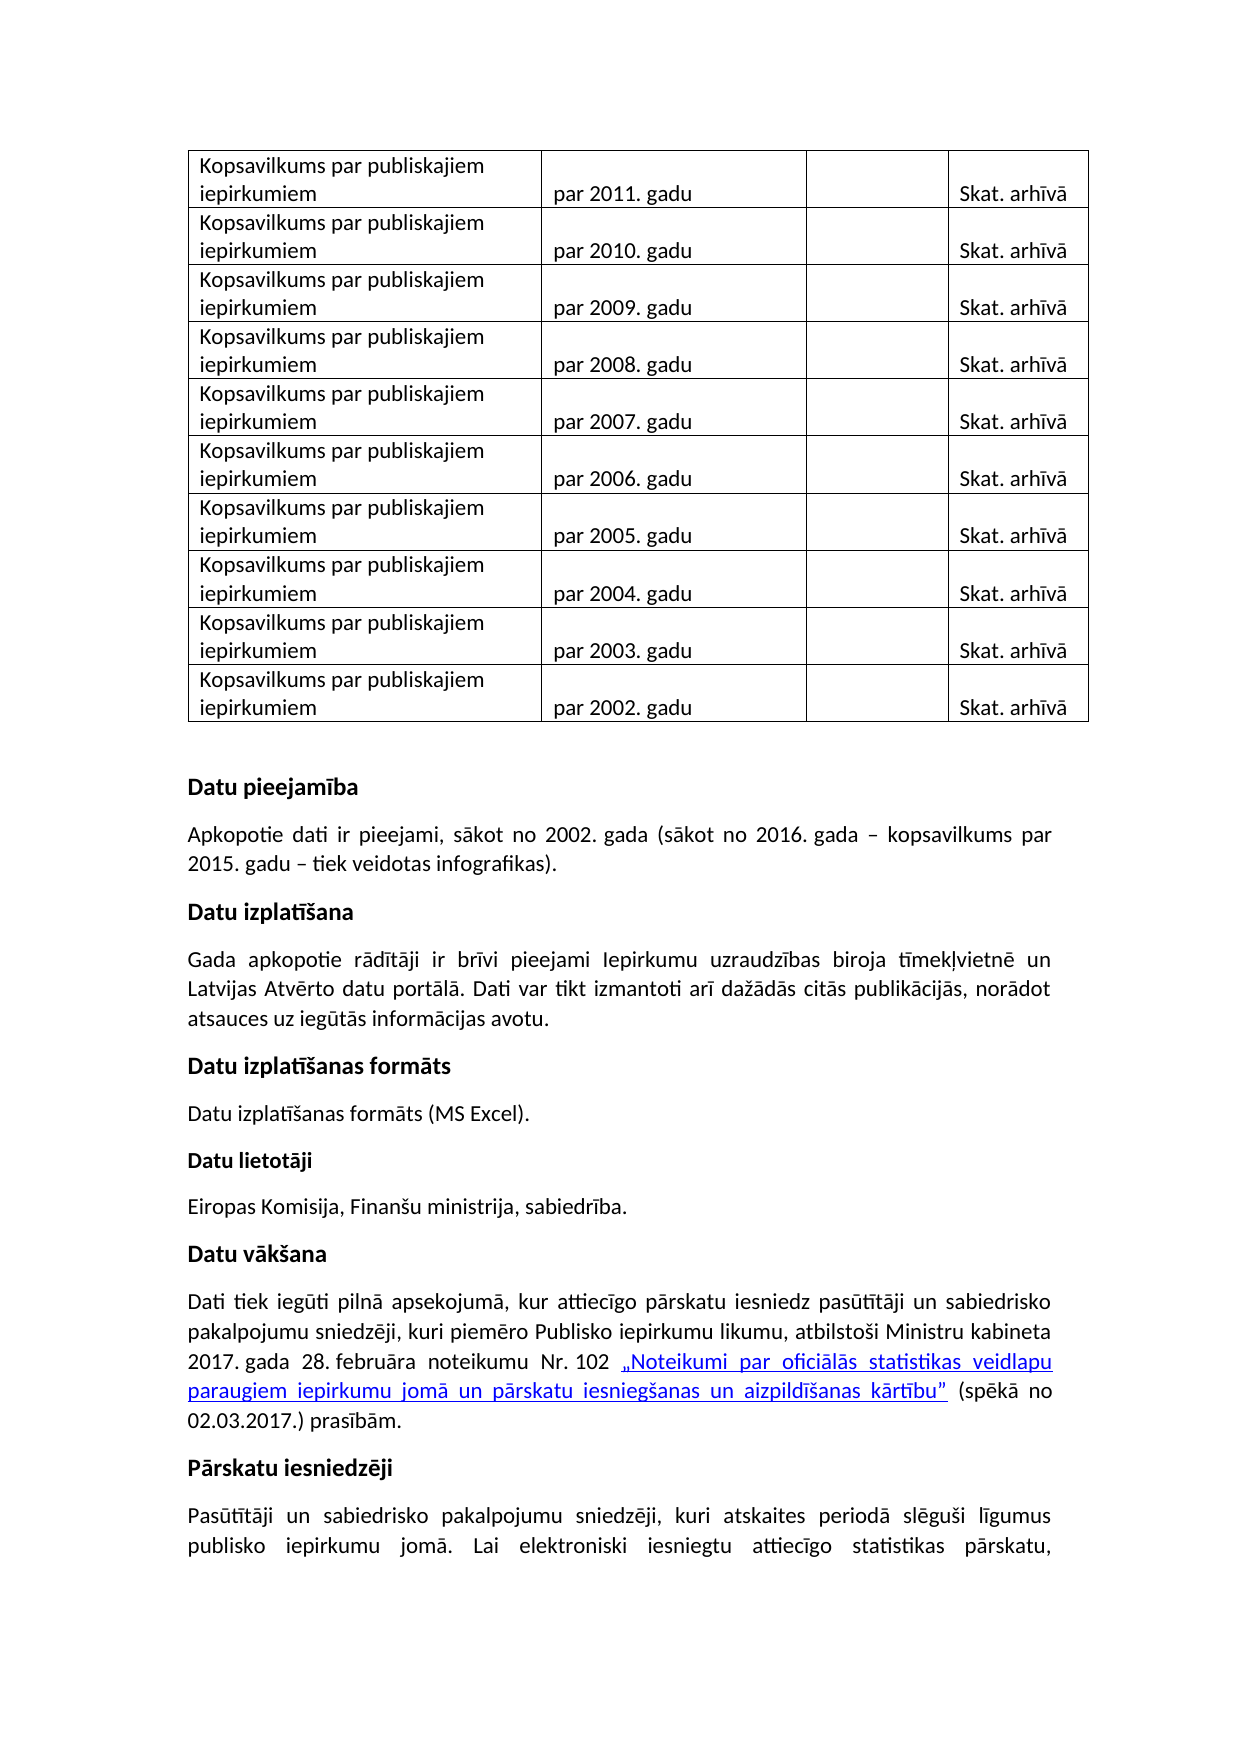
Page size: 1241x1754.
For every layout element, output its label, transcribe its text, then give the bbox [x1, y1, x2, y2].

text Gada apkopotie rādītāji ir brīvi pieejami Iepirkumu uzraudzības biroja tīmekļvietnē un Latvijas Atvērto datu portālā. Dati var tikt izmantoti arī dažādās citās publikācijās, norādot atsauces uz iegūtās informācijas avotu. [187, 945, 1053, 1032]
table_cell par 2006. gadu [542, 436, 806, 492]
table_cell par 2008. gadu [542, 322, 806, 378]
table_cell par 2009. gadu [542, 265, 806, 321]
table_cell [807, 436, 948, 492]
table_cell [807, 608, 948, 664]
text Datu lietotāji [187, 1146, 1053, 1174]
table_cell par 2011. gadu [542, 151, 806, 207]
table_cell [807, 494, 948, 549]
table_cell Kopsavilkums par publiskajiem iepirkumiem [189, 436, 541, 492]
table_cell Kopsavilkums par publiskajiem iepirkumiem [189, 322, 541, 378]
table_cell Skat. arhīvā [949, 551, 1088, 607]
text Datu izplatīšanas formāts [187, 1051, 1053, 1081]
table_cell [189, 151, 541, 207]
text Datu pieejamība [187, 771, 1053, 801]
text Pārskatu iesniedzēji [187, 1453, 1053, 1483]
text Dati tiek iegūti pilnā apsekojumā, kur attiecīgo pārskatu iesniedz pasūtītāji un sabiedrisko pakalpojumu sniedzēji, kuri piemēro Publisko iepirkumu likumu, atbilstoši Ministru kabineta 2017. gada 28. februāra noteikumu Nr. 102 „Noteikumi par oficiālās statistikas veidlapu paraugiem iepirkumu jomā un pārskatu iesniegšanas un aizpildīšanas kārtību” (spēkā no 02.03.2017.) prasībām. [187, 1287, 1053, 1434]
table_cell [189, 265, 541, 321]
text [187, 1502, 1053, 1559]
table_cell Skat. arhīvā [949, 322, 1088, 378]
table_cell par 2005. gadu [542, 494, 806, 549]
table_cell [807, 151, 948, 207]
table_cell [189, 208, 541, 264]
table_cell [807, 379, 948, 435]
table_cell Skat. arhīvā [949, 208, 1088, 264]
table_cell Skat. arhīvā [949, 608, 1088, 664]
table_cell par 2010. gadu [542, 208, 806, 264]
table_cell [807, 208, 948, 264]
table_cell [807, 265, 948, 321]
table_cell [807, 322, 948, 378]
table_cell Kopsavilkums par publiskajiem iepirkumiem [189, 379, 541, 435]
table_cell par 2002. gadu [542, 665, 806, 721]
table_cell [807, 665, 948, 721]
table_cell Kopsavilkums par publiskajiem iepirkumiem [189, 551, 541, 607]
table_cell Skat. arhīvā [949, 151, 1088, 207]
text Datu vākšana [187, 1238, 1053, 1269]
text Apkopotie dati ir pieejami, sākot no 2002. gada (sākot no 2016. gada – kopsavilkums par 2015. gadu – tiek veidotas infografikas). [187, 820, 1053, 877]
table_cell Skat. arhīvā [949, 665, 1088, 721]
table_cell Kopsavilkums par publiskajiem iepirkumiem [189, 494, 541, 549]
text Datu izplatīšana [187, 896, 1053, 926]
table_cell Kopsavilkums par publiskajiem iepirkumiem [189, 608, 541, 664]
table_cell Skat. arhīvā [949, 436, 1088, 492]
table_cell par 2003. gadu [542, 608, 806, 664]
table_cell [807, 551, 948, 607]
table_cell Skat. arhīvā [949, 379, 1088, 435]
text Eiropas Komisija, Finanšu ministrija, sabiedrība. [187, 1192, 1053, 1220]
text Datu izplatīšanas formāts (MS Excel). [187, 1099, 1053, 1127]
table_cell Skat. arhīvā [949, 494, 1088, 549]
table_cell Skat. arhīvā [949, 265, 1088, 321]
table_cell par 2004. gadu [542, 551, 806, 607]
table_cell Kopsavilkums par publiskajiem iepirkumiem [189, 665, 541, 721]
table_cell par 2007. gadu [542, 379, 806, 435]
